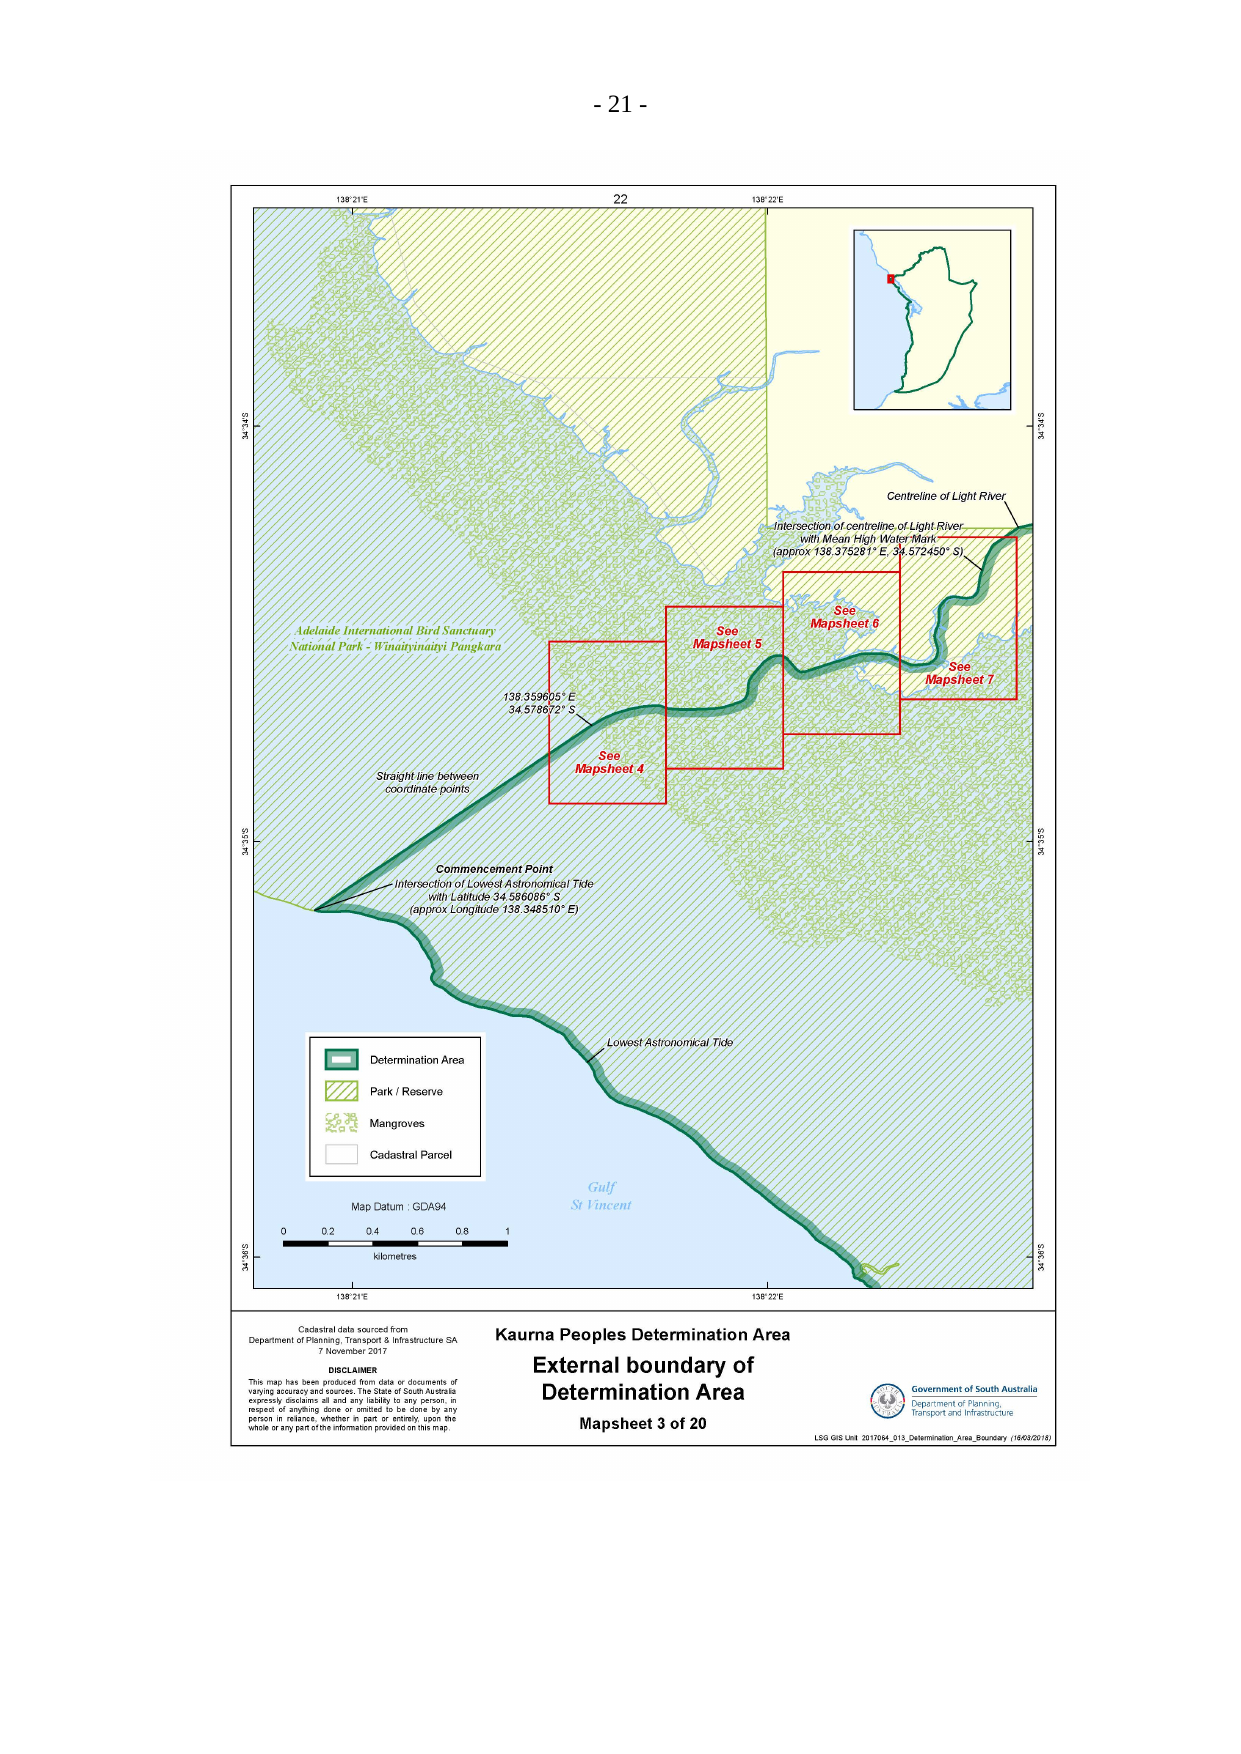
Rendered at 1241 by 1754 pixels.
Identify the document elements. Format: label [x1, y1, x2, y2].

picture [150, 150, 1091, 1481]
